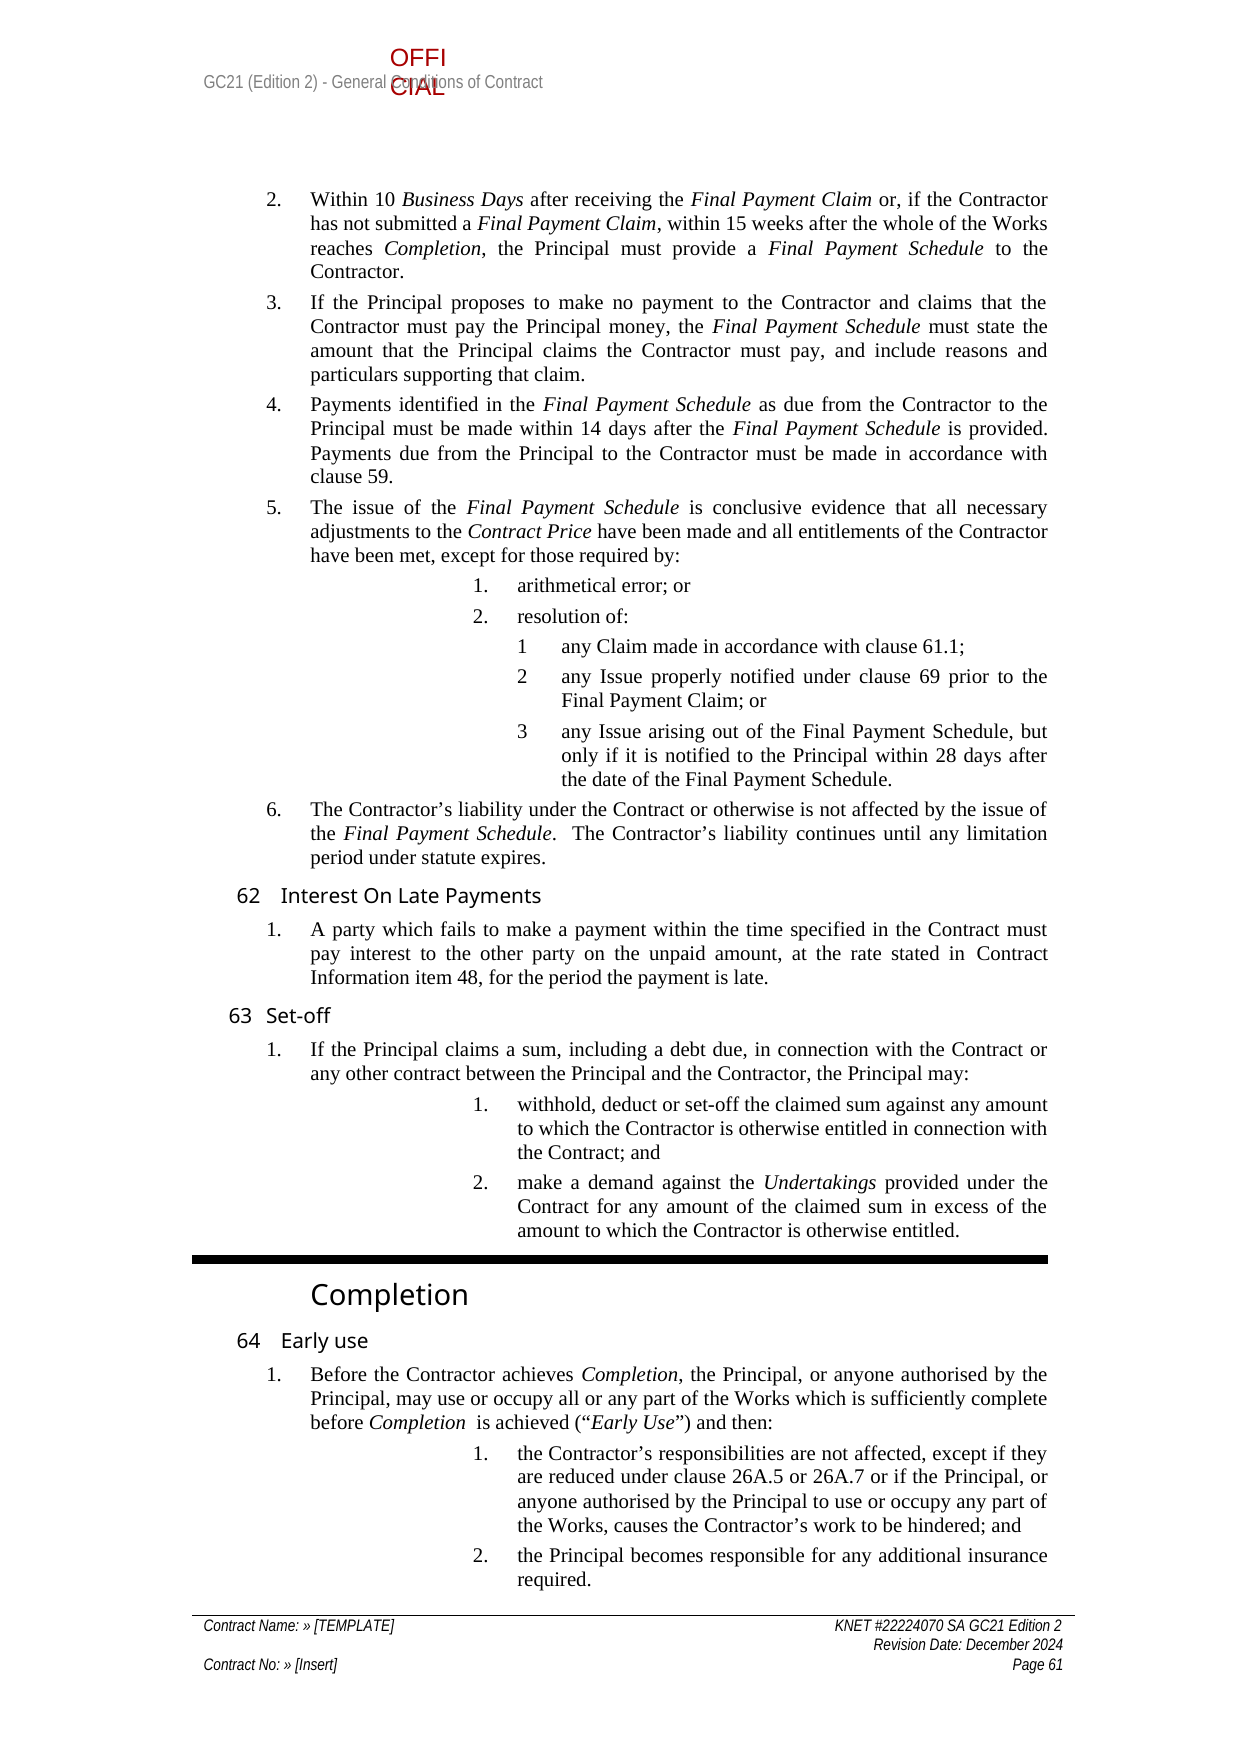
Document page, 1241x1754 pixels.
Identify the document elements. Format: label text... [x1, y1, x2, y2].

text Payments identified in the Final Payment Schedule as due from the Contractor to the Principal must be made within 14 days after the Final Payment Schedule is provided. Payments due from the Principal to the Contractor must be made in accordance with clause 59. [266, 392, 1048, 488]
text make a demand against the Undertakings provided under the Contract for any amount of the claimed sum in excess of the amount to which the Contractor is otherwise entitled. [473, 1170, 1048, 1242]
list A party which fails to make a payment within the time specified in the Contract must pay interest to the other party on the unpaid amount, at the rate stated in Contract Information item 48, for the period the payment is late. [266, 917, 1048, 989]
text any Issue properly notified under clause 69 prior to the Final Payment Claim; or [517, 664, 1048, 712]
subtitle Early use [236, 1320, 1048, 1356]
list Before the Contractor achieves Completion, the Principal, or anyone authorised by the Principal, may use or occupy all or any part of the Works which is sufficiently complete before Completion is achieved (“Early Use”) and then: [266, 1362, 1048, 1434]
text If the Principal proposes to make no payment to the Contractor and claims that the Contractor must pay the Principal money, the Final Payment Schedule must state the amount that the Principal claims the Contractor must pay, and include reasons and particulars supporting that claim. [266, 290, 1048, 386]
list If the Principal claims a sum, including a debt due, in connection with the Contract or any other contract between the Principal and the Contractor, the Principal may: [266, 1037, 1048, 1085]
text any Issue arising out of the Final Payment Schedule, but only if it is notified to the Principal within 28 days after the date of the Final Payment Schedule. [517, 718, 1048, 791]
text The issue of the Final Payment Schedule is conclusive evidence that all necessary adjustments to the Contract Price have been made and all entitlements of the Contractor have been met, except for those required by: [266, 495, 1048, 567]
text the Contractor’s responsibilities are not affected, except if they are reduced under clause 26A.5 or 26A.7 or if the Principal, or anyone authorised by the Principal to use or occupy any part of the Works, causes the Contractor’s work to be hindered; and [473, 1440, 1048, 1537]
text The Contractor’s liability under the Contract or otherwise is not affected by the issue of the Final Payment Schedule. The Contractor’s liability continues until any limitation period under statute expires. [266, 797, 1048, 869]
text resolution of: [473, 603, 1048, 628]
text withhold, deduct or set-off the claimed sum against any amount to which the Contractor is otherwise entitled in connection with the Contract; and [473, 1092, 1048, 1164]
list Within 10 Business Days after receiving the Final Payment Claim or, if the Contractor has not submitted a Final Payment Claim, within 15 weeks after the whole of the Works reaches Completion, the Principal must provide a Final Payment Schedule to the Contractor. [266, 187, 1048, 283]
subtitle Set-off [228, 996, 1048, 1031]
text arithmetical error; or [473, 573, 1048, 597]
subtitle Interest On Late Payments [236, 875, 1048, 911]
text any Claim made in accordance with clause 61.1; [517, 634, 1048, 658]
text the Principal becomes responsible for any additional insurance required. [473, 1543, 1048, 1591]
subtitle Completion [192, 1264, 1048, 1314]
